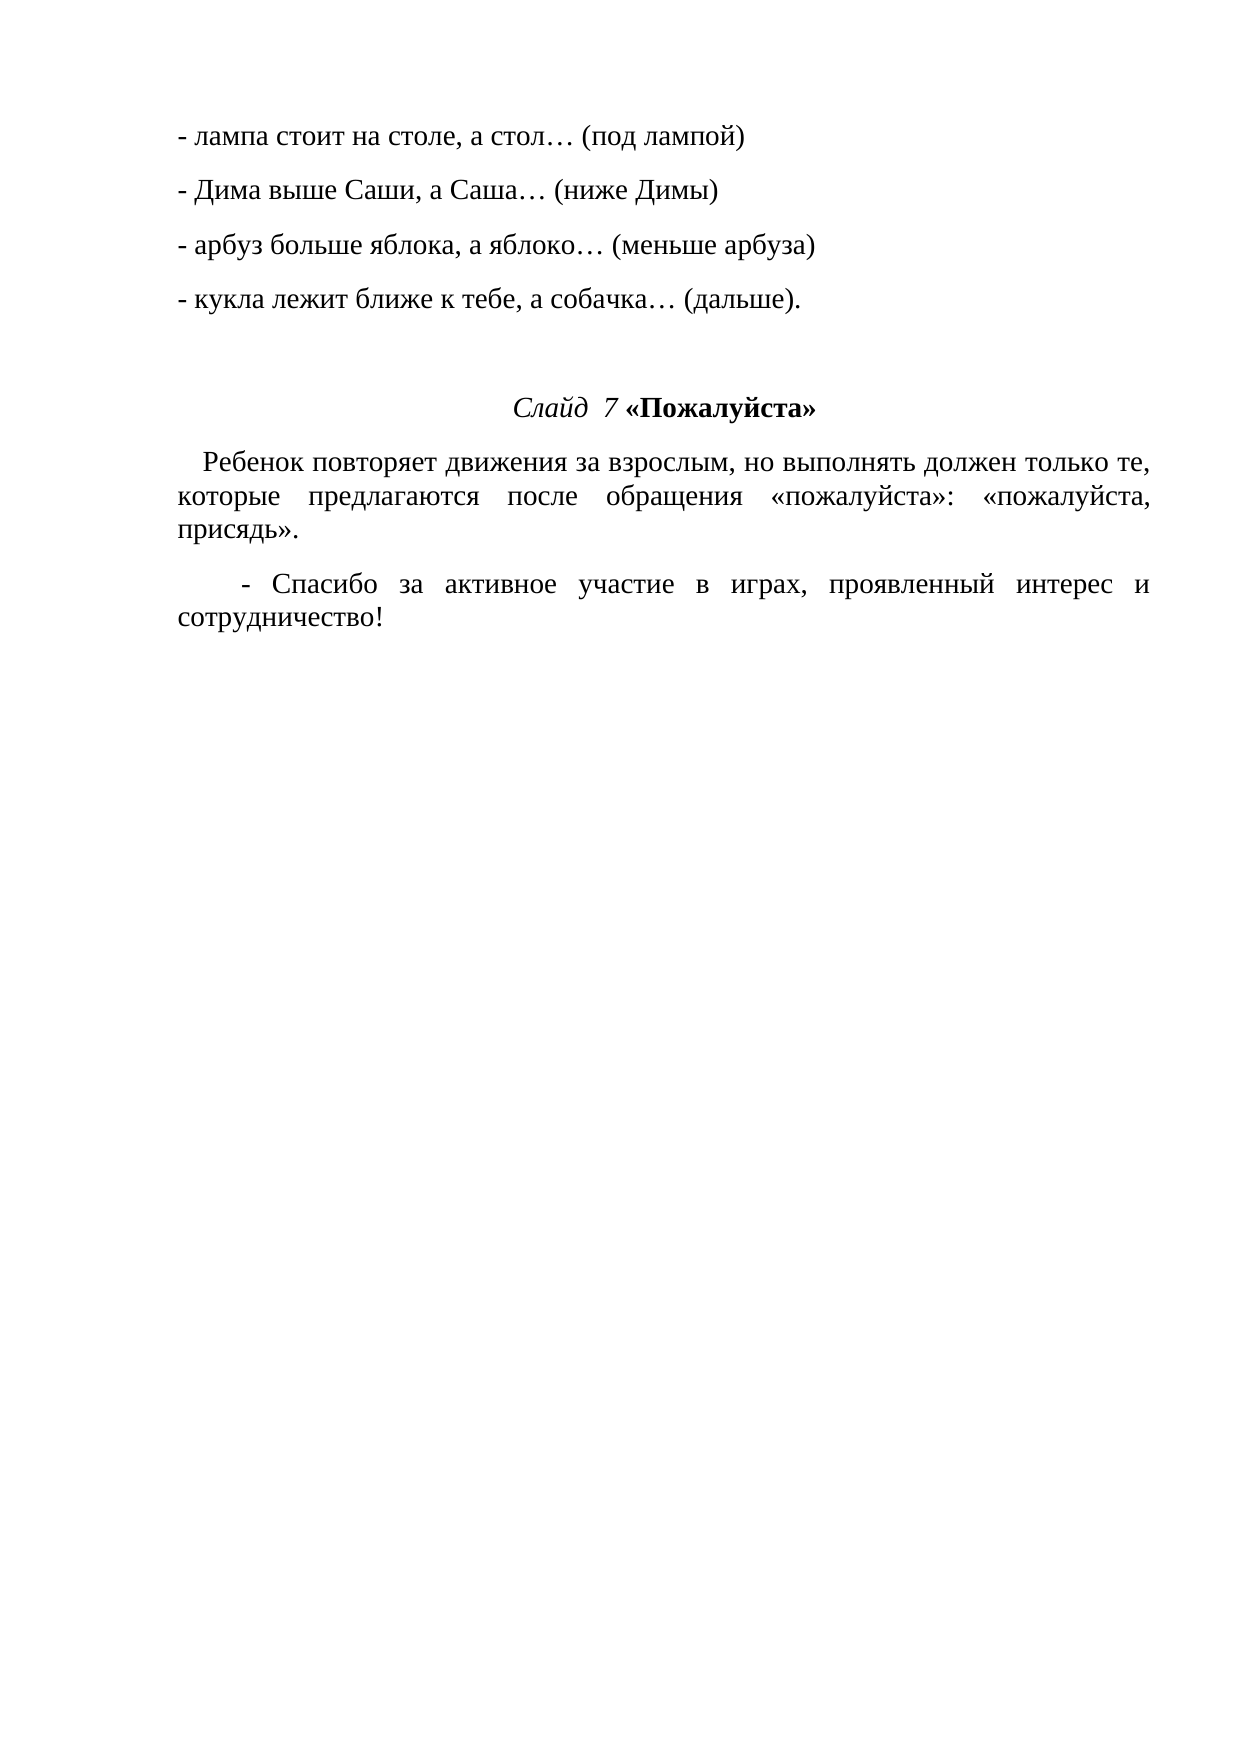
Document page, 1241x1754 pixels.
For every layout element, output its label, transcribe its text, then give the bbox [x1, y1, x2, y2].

text - кукла лежит ближе к тебе, а собачка… (дальше). [177, 281, 1152, 315]
text - лампа стоит на столе, а стол… (под лампой) [177, 118, 1152, 152]
text - Спасибо за активное участие в играх, проявленный интерес и сотрудничество! [177, 566, 1152, 633]
text - Дима выше Саши, а Саша… (ниже Димы) [177, 172, 1152, 206]
text - арбуз больше яблока, а яблоко… (меньше арбуза) [177, 227, 1152, 260]
text Ребенок повторяет движения за взрослым, но выполнять должен только те, которые предлагаются после обращения «пожалуйста»: «пожалуйста, присядь». [177, 444, 1152, 545]
text Слайд 7 «Пожалуйста» [177, 390, 1152, 423]
